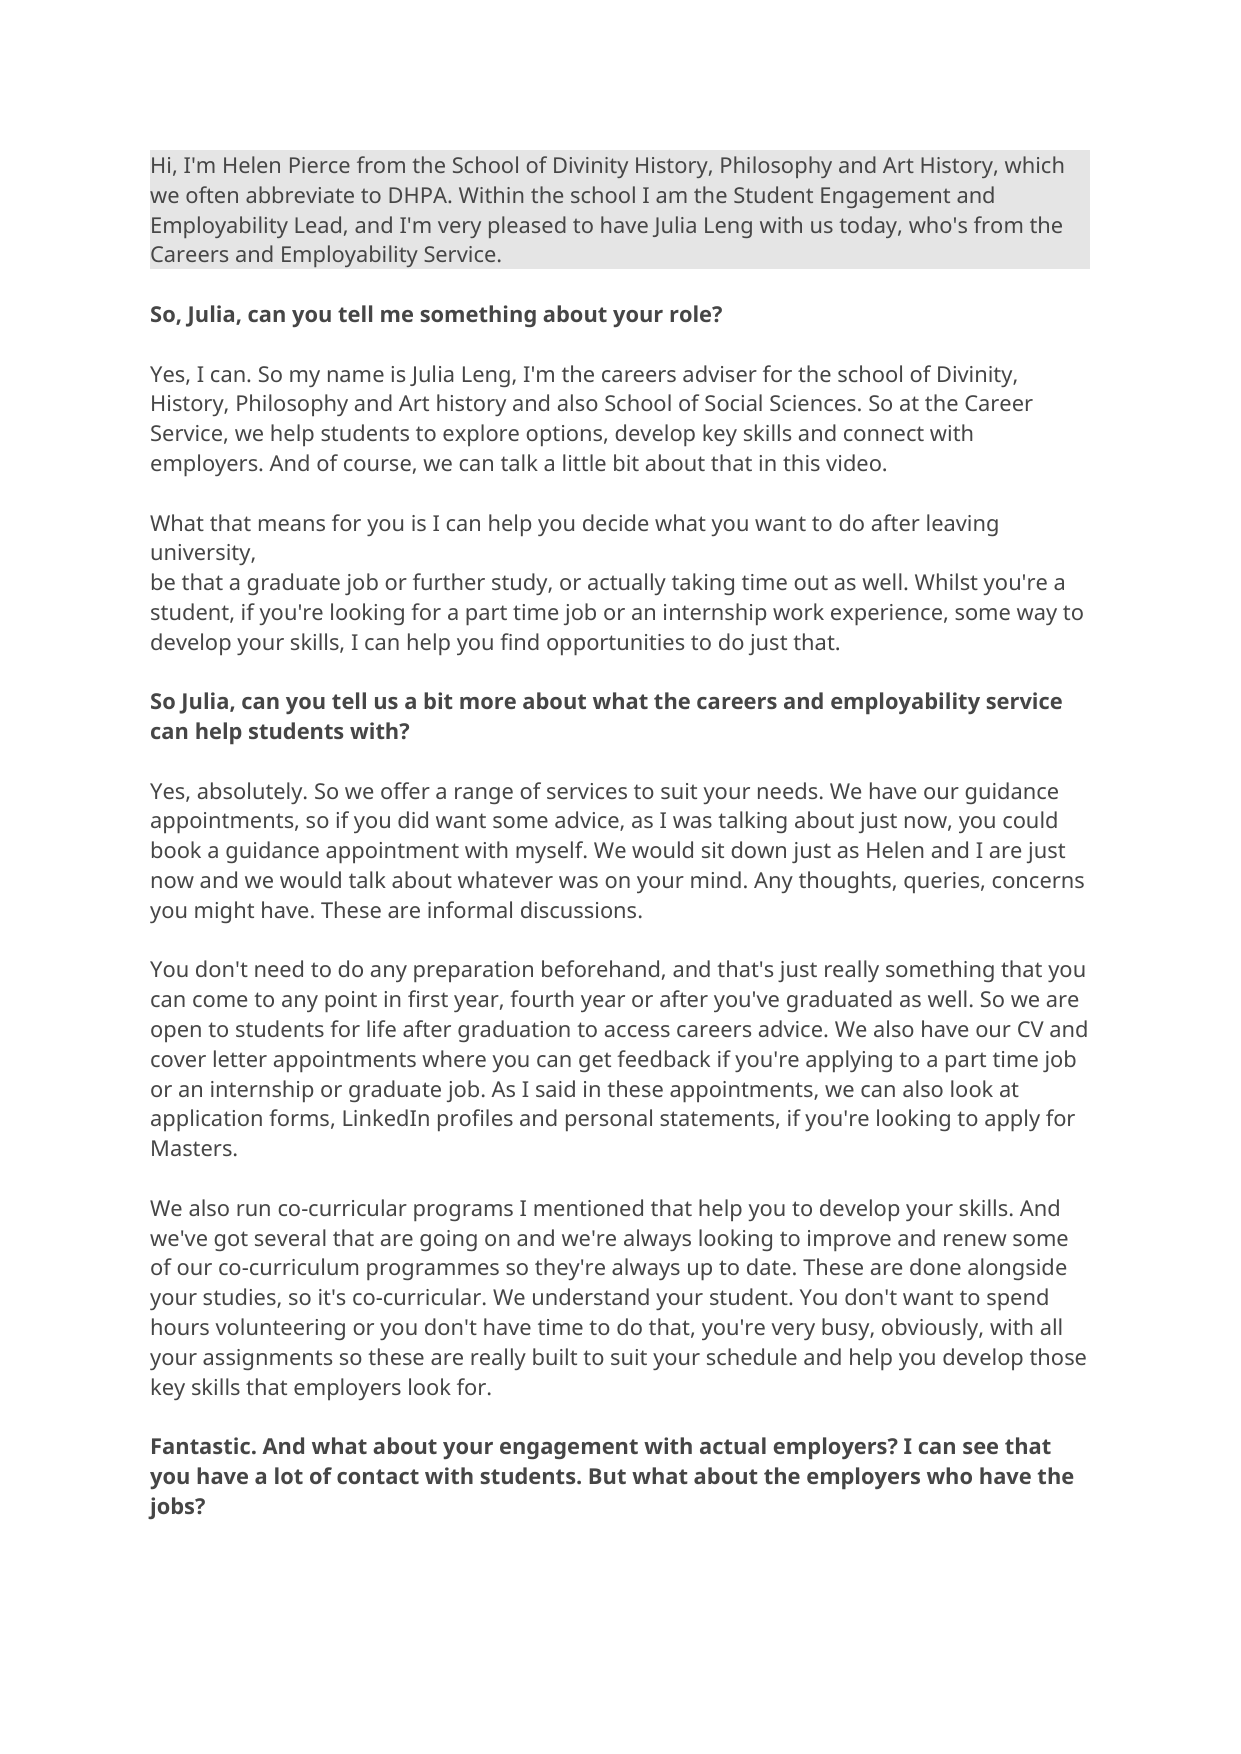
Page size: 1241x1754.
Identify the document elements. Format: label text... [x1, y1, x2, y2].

text You don't need to do any preparation beforehand, and that's just really something that you can come to any point in first year, fourth year or after you've graduated as well. So we are open to students for life after graduation to access careers advice. We also have our CV and cover letter appointments where you can get feedback if you're applying to a part time job or an internship or graduate job. As I said in these appointments, we can also look at application forms, LinkedIn profiles and personal statements, if you're looking to apply for Masters. [150, 954, 1090, 1163]
text Hi, I'm Helen Pierce from the School of Divinity History, Philosophy and Art History, which we often abbreviate to DHPA. Within the school I am the Student Engagement and Employability Lead, and I'm very pleased to have Julia Leng with us today, who's from the Careers and Employability Service. [150, 150, 1090, 269]
text So Julia, can you tell us a bit more about what the careers and employability service can help students with? [150, 686, 1090, 746]
text So, Julia, can you tell me something about your role? [150, 299, 1090, 329]
text We also run co-curricular programs I mentioned that help you to develop your skills. And we've got several that are going on and we're always looking to improve and renew some of our co-curriculum programmes so they're always up to date. These are done alongside your studies, so it's co-curricular. We understand your student. You don't want to spend hours volunteering or you don't have time to do that, you're very busy, obviously, with all your assignments so these are really built to suit your schedule and help you develop those key skills that employers look for. [150, 1193, 1090, 1401]
text be that a graduate job or further study, or actually taking time out as well. Whilst you're a student, if you're looking for a part time job or an internship work experience, some way to develop your skills, I can help you find opportunities to do just that. [150, 567, 1090, 656]
text Yes, absolutely. So we offer a range of services to suit your needs. We have our guidance appointments, so if you did want some advice, as I was talking about just now, you could book a guidance appointment with myself. We would sit down just as Helen and I are just now and we would talk about whatever was on your mind. Any thoughts, queries, concerns you might have. These are informal discussions. [150, 776, 1090, 924]
text Fantastic. And what about your engagement with actual employers? I can see that you have a lot of contact with students. But what about the employers who have the jobs? [150, 1431, 1090, 1520]
text What that means for you is I can help you decide what you want to do after leaving university, [150, 507, 1090, 567]
text Yes, I can. So my name is Julia Leng, I'm the careers adviser for the school of Divinity, History, Philosophy and Art history and also School of Social Sciences. So at the Career Service, we help students to explore options, develop key skills and connect with employers. And of course, we can talk a little bit about that in this video. [150, 358, 1090, 478]
